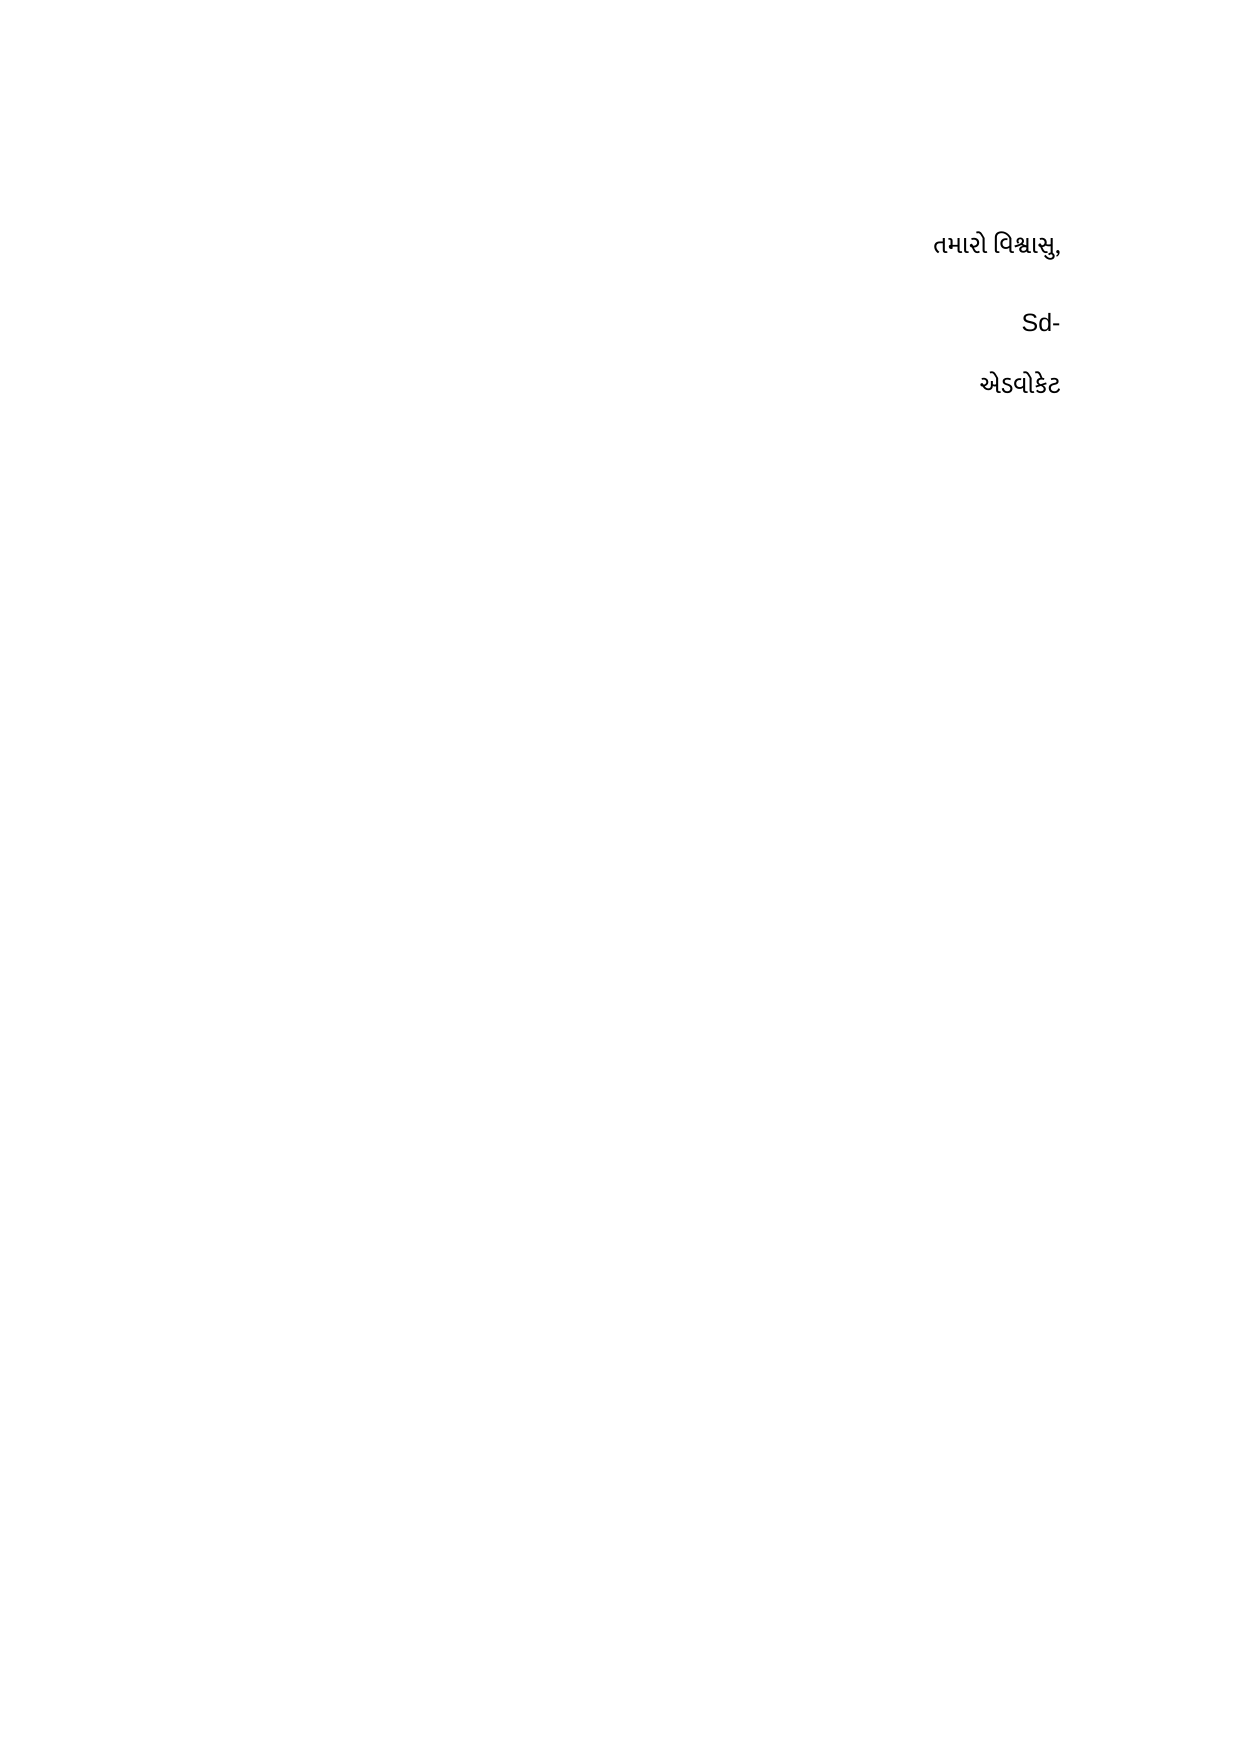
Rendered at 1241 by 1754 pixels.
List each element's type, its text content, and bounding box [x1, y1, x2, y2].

text Sd- [1020, 308, 1060, 337]
